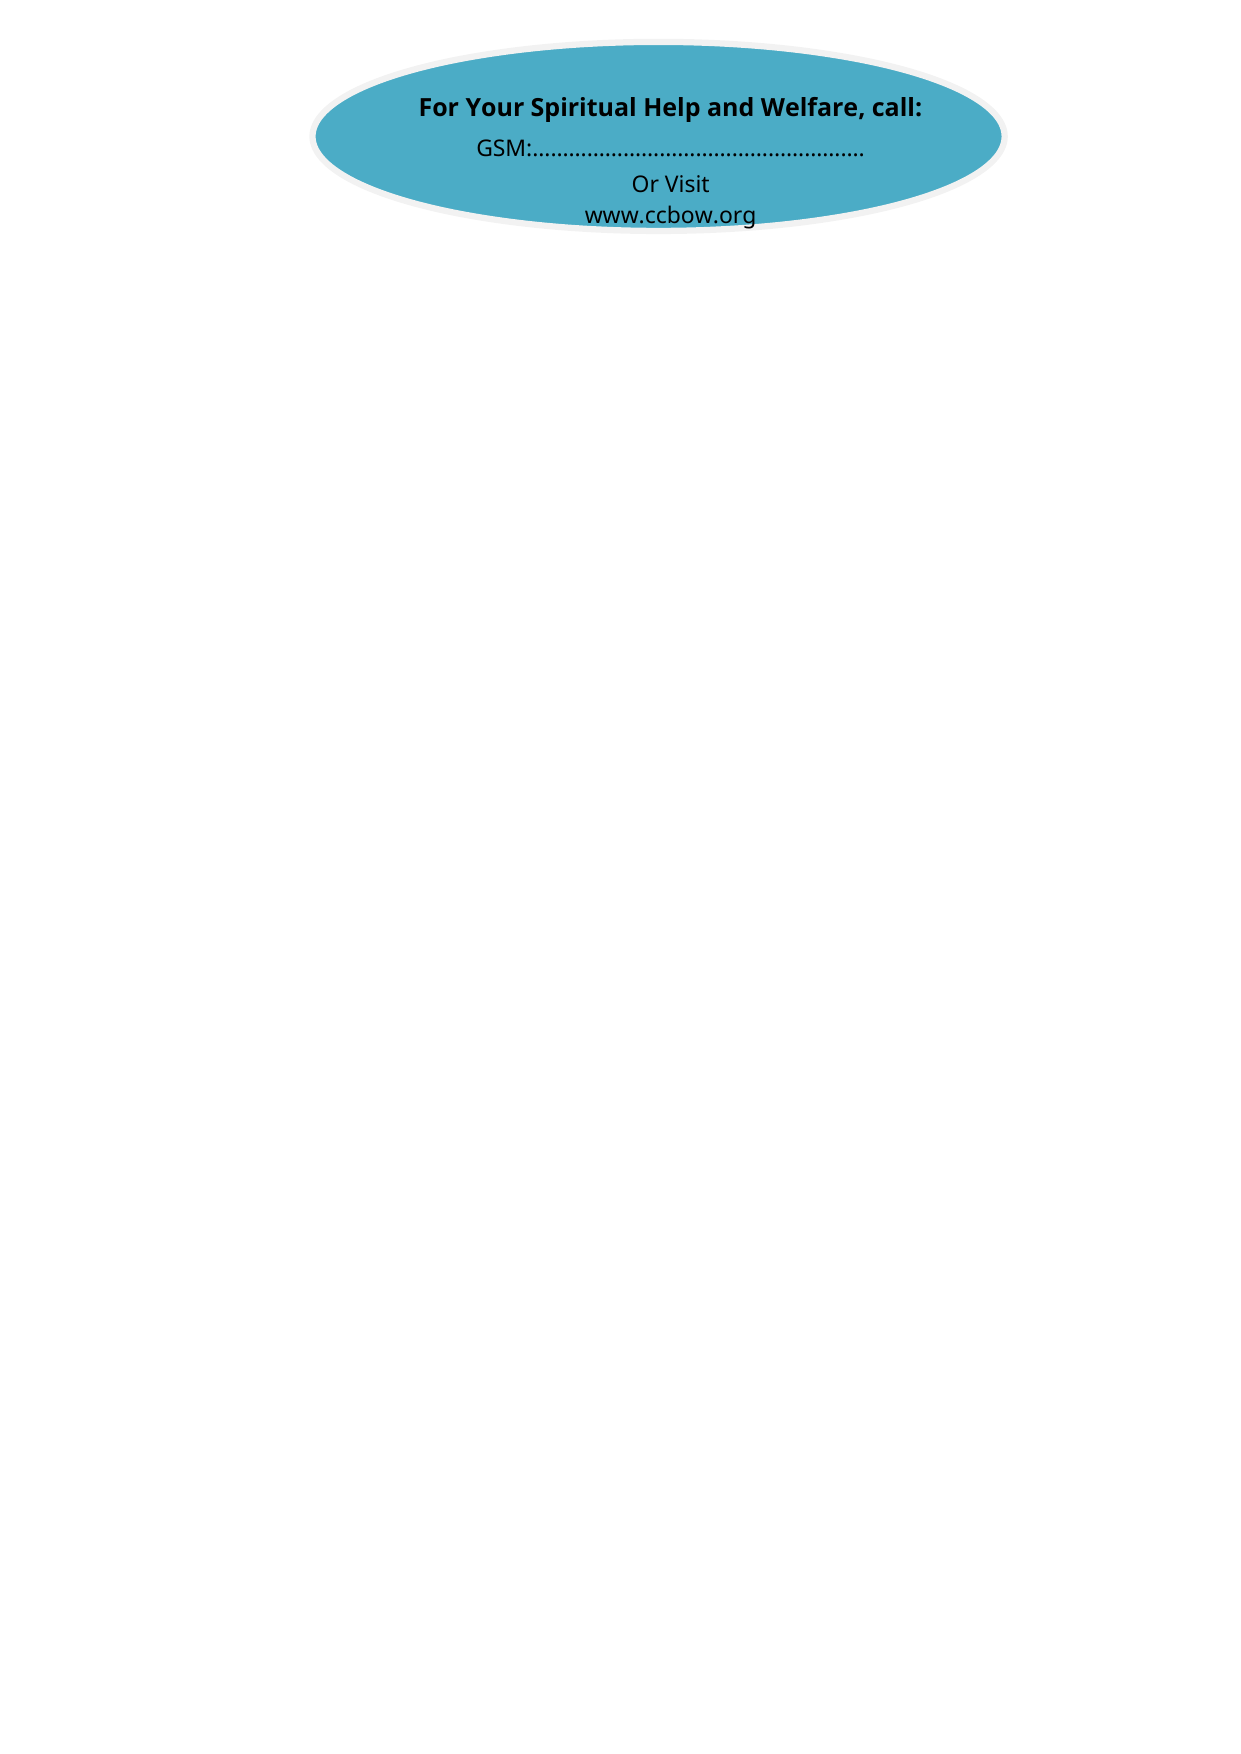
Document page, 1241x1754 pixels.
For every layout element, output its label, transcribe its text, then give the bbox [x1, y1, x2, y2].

list www.ccbow.org [150, 199, 1191, 231]
list For Your Spiritual Help and Welfare, call: [150, 90, 1191, 124]
list GSM:………………………………………………. [150, 132, 1191, 163]
list Or Visit [150, 168, 1191, 199]
